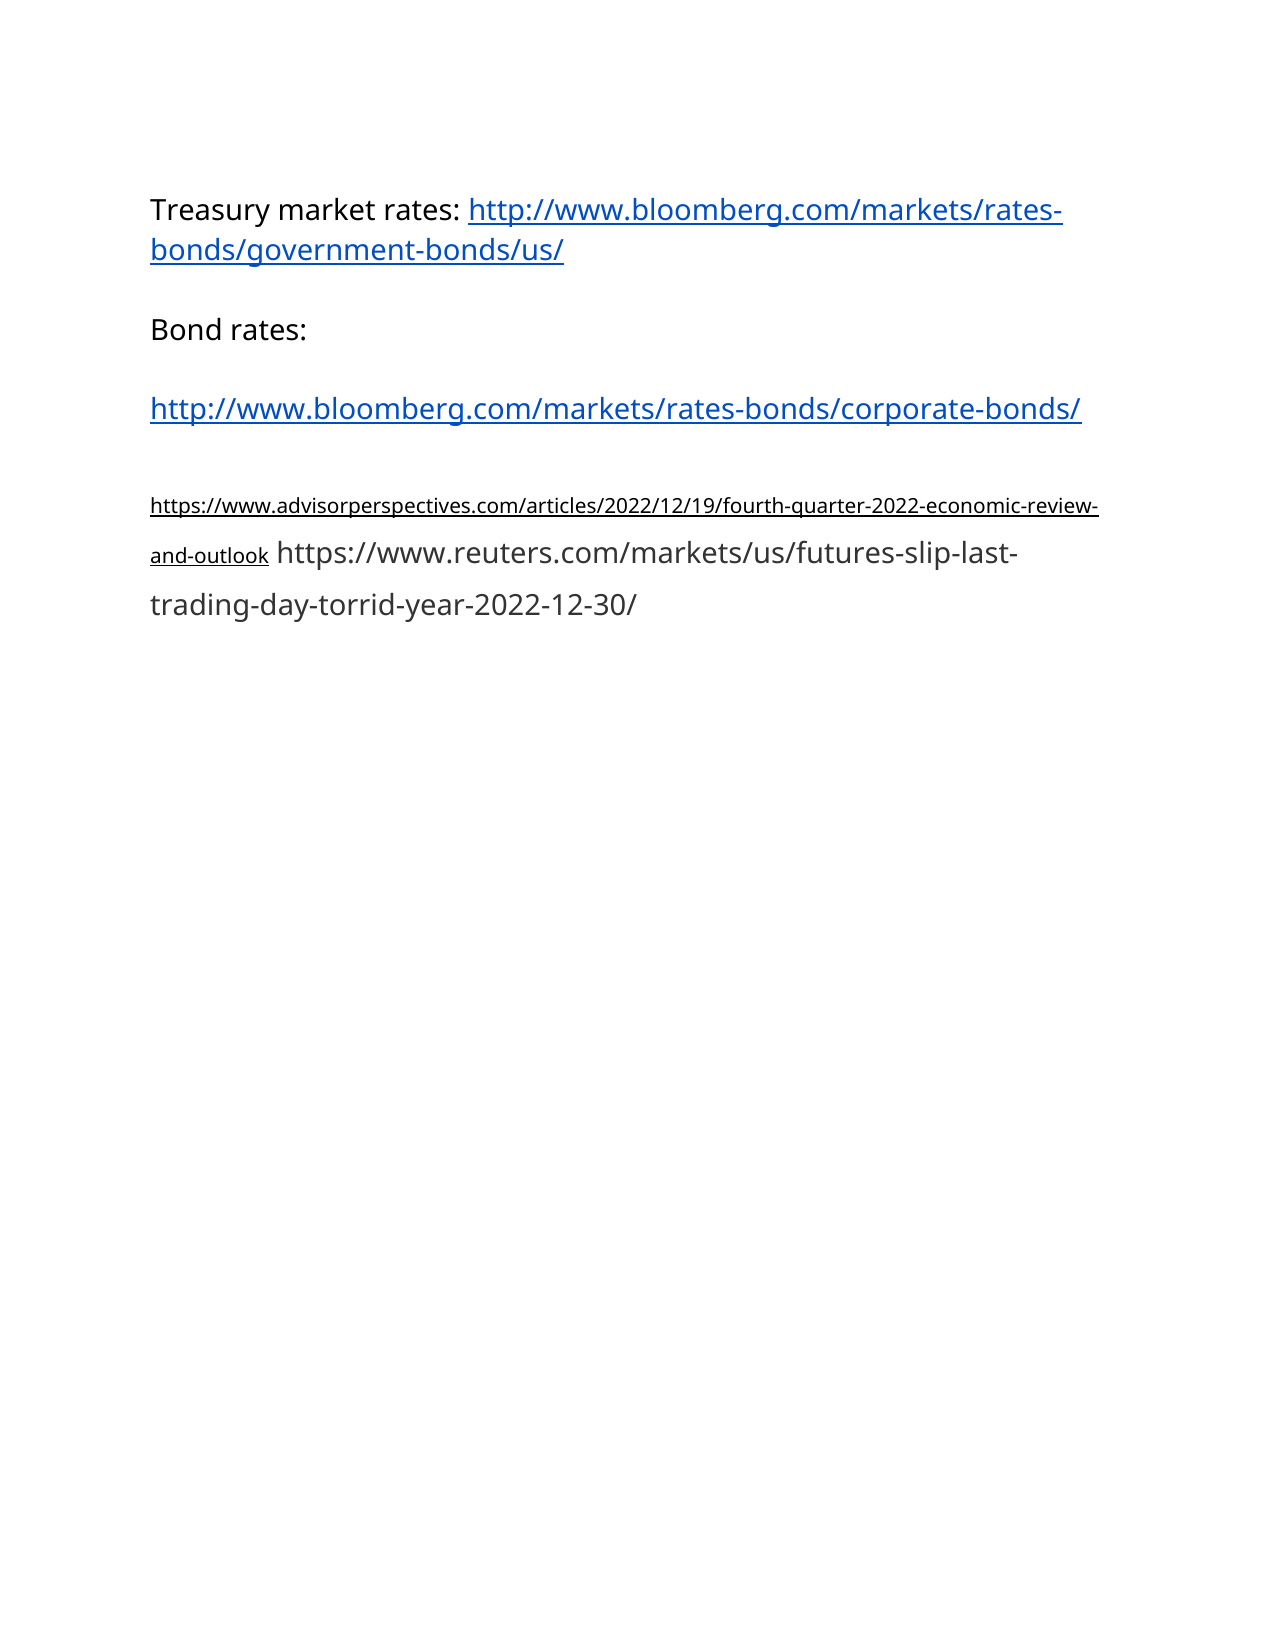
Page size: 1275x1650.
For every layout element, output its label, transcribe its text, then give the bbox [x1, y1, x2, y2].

text Treasury market rates: http://www.bloomberg.com/markets/rates-bonds/government-bonds/us/ [150, 190, 1125, 269]
text Bond rates: [150, 309, 1125, 348]
text https://www.advisorperspectives.com/articles/2022/12/19/fourth-quarter-2022-economic-review-and-outlook https://www.reuters.com/markets/us/futures-slip-last-trading-day-torrid-year-2022-12-30/ [150, 467, 1125, 624]
text http://www.bloomberg.com/markets/rates-bonds/corporate-bonds/ [150, 388, 1125, 428]
